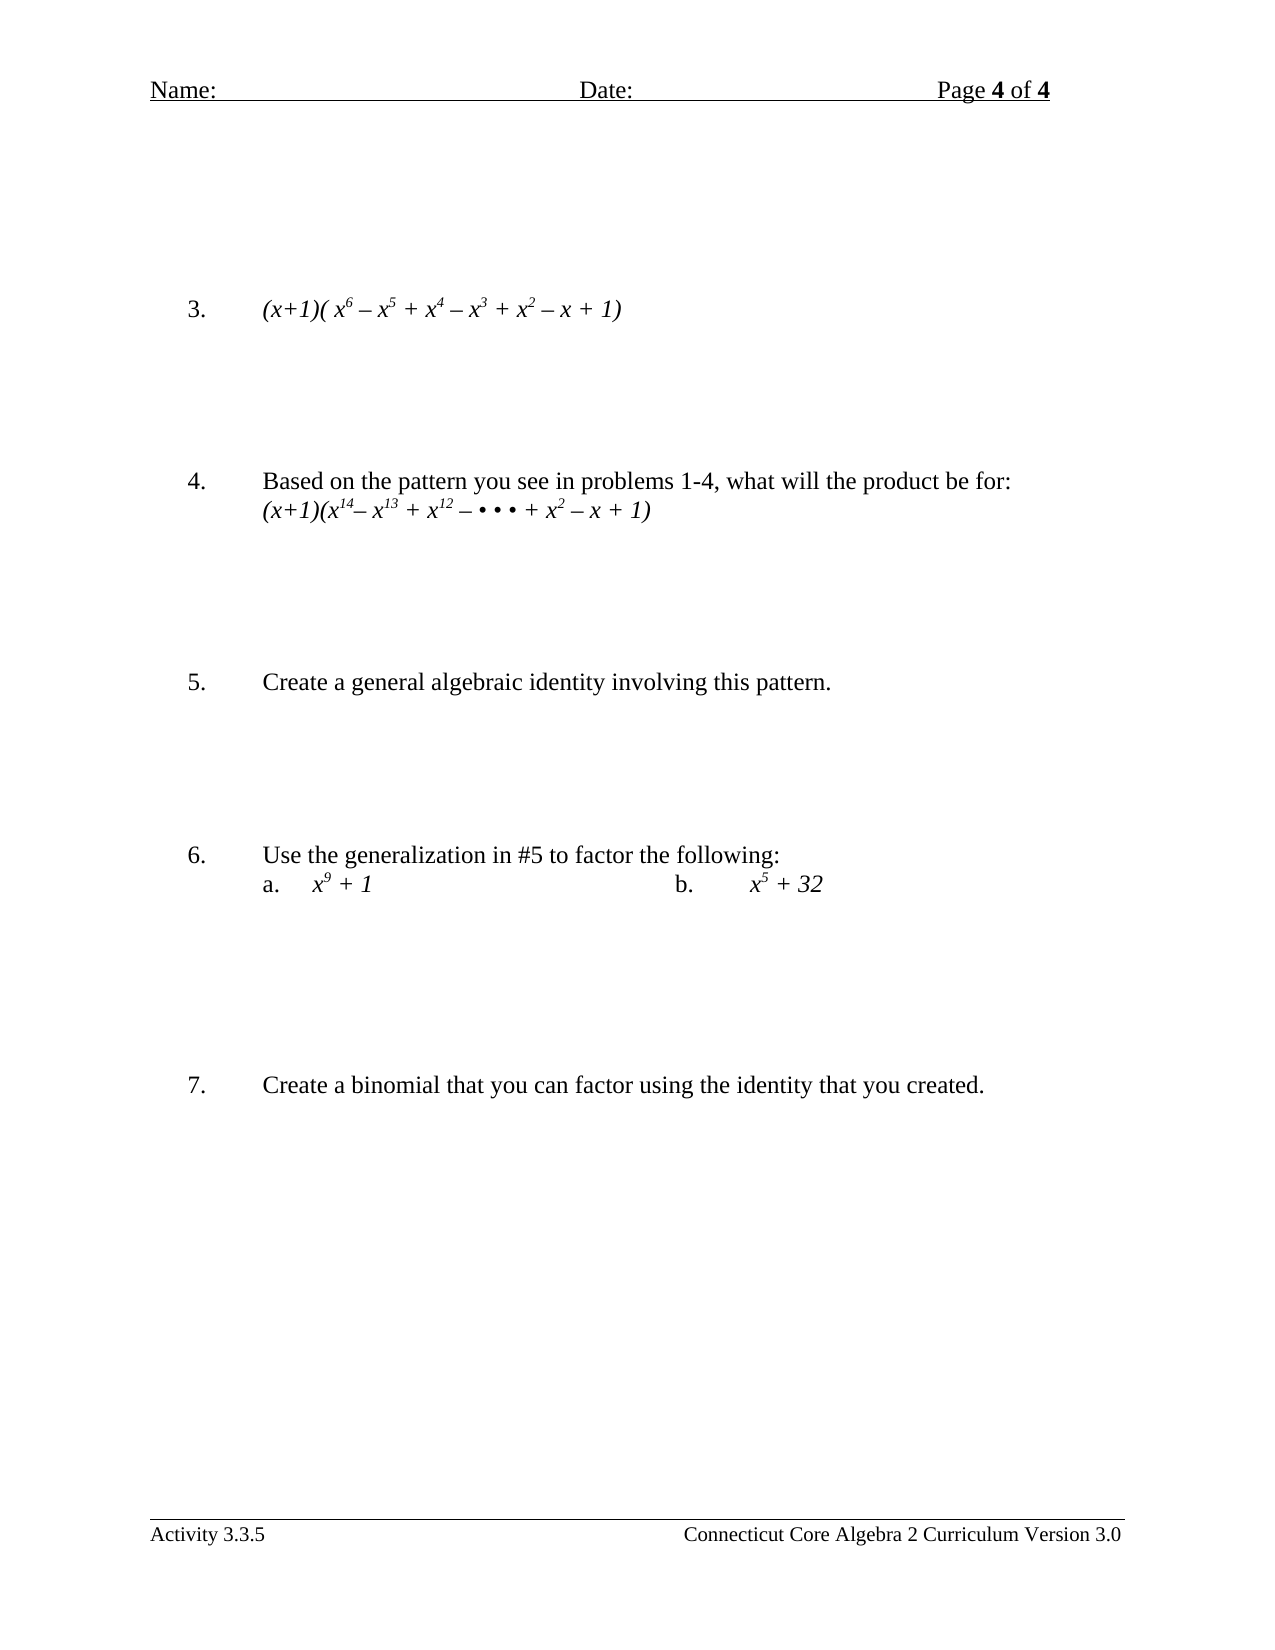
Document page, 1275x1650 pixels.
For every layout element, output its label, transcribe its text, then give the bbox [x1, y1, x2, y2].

list Based on the pattern you see in problems 1-4, what will the product be for: [187, 466, 1125, 495]
text 7. Create a binomial that you can factor using the identity that you created. [187, 1070, 1125, 1099]
text (x+1)(x14– x13 + x12 – • • • + x2 – x + 1) [225, 495, 1125, 524]
list (x+1)( x6 – x5 + x4 – x3 + x2 – x + 1) [187, 294, 1125, 322]
list x9 + 1 b. x5 + 32 [262, 869, 1125, 897]
list Use the generalization in #5 to factor the following: [187, 840, 1125, 869]
list Create a general algebraic identity involving this pattern. [187, 667, 1125, 696]
